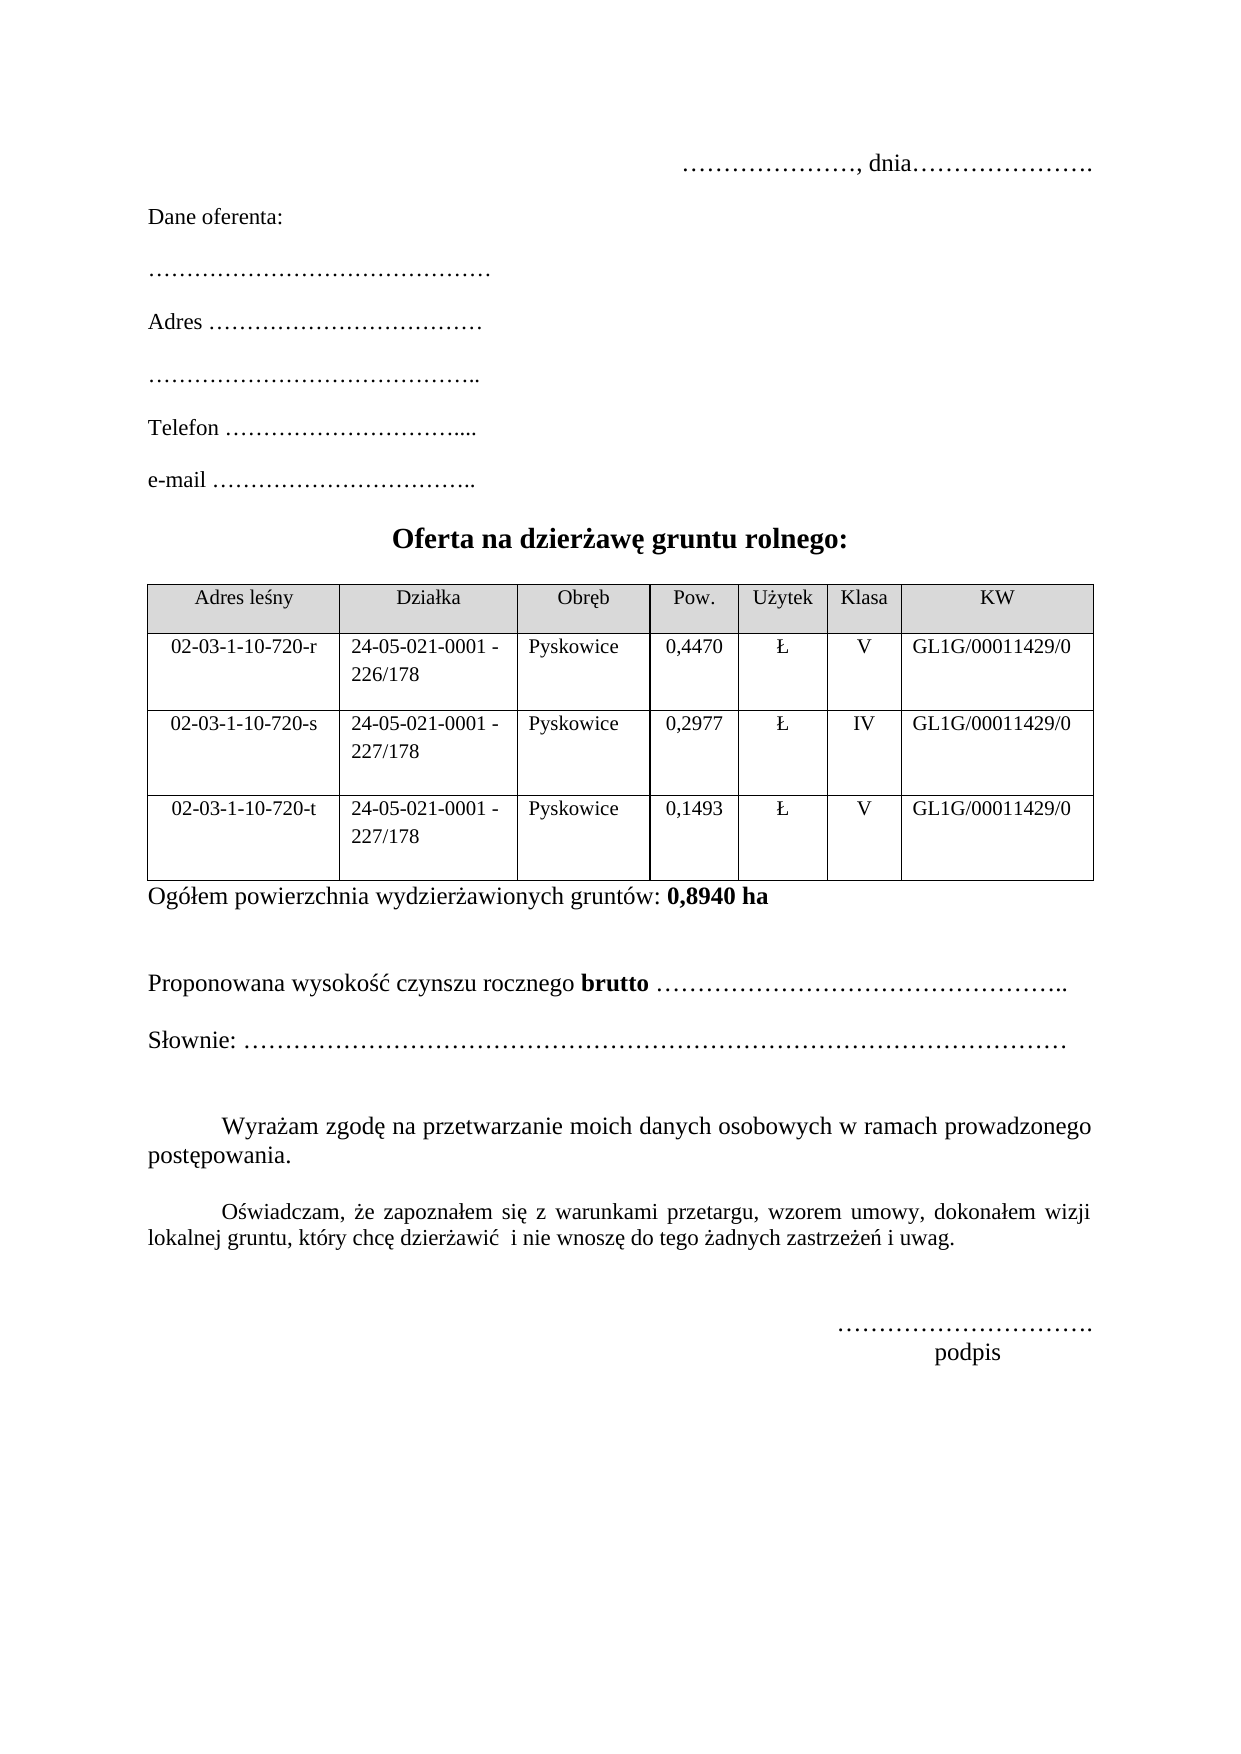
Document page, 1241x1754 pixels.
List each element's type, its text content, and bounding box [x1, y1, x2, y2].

text Oświadczam, że zapoznałem się z warunkami przetargu, wzorem umowy, dokonałem wizji lokalnej gruntu, który chcę dzierżawić i nie wnoszę do tego żadnych zastrzeżeń i uwag. [148, 1198, 1093, 1250]
text Wyrażam zgodę na przetwarzanie moich danych osobowych w ramach prowadzonego postępowania. [148, 1111, 1093, 1169]
table_cell 24-05-021-0001 -227/178 [340, 796, 517, 880]
table_cell Pyskowice [518, 634, 649, 710]
text …………………………. [148, 1308, 1093, 1337]
table_cell 0,1493 [651, 796, 738, 880]
text Słownie: ……………………………………………………………………………………… [148, 1025, 1093, 1054]
table_cell GL1G/00011429/0 [902, 796, 1093, 880]
table_header KW [902, 585, 1093, 633]
text Proponowana wysokość czynszu rocznego brutto ………………………………………….. [148, 968, 1093, 996]
table_cell 0,4470 [651, 634, 738, 710]
table_cell 24-05-021-0001 -226/178 [340, 634, 517, 710]
table_cell IV [828, 711, 901, 795]
table_cell 02-03-1-10-720-t [148, 796, 339, 880]
text e-mail …………………………….. [148, 466, 1093, 493]
text Dane oferenta: [148, 203, 1093, 229]
text podpis [738, 1337, 1093, 1365]
table_cell Pyskowice [518, 711, 649, 795]
text …………………………………….. [148, 361, 1093, 387]
text Adres ……………………………… [148, 308, 1093, 334]
table_cell GL1G/00011429/0 [902, 634, 1093, 710]
table_header Pow. [651, 585, 738, 633]
text ……………………………………… [148, 255, 1093, 282]
table_cell 24-05-021-0001 -227/178 [340, 711, 517, 795]
table_cell 02-03-1-10-720-s [148, 711, 339, 795]
table_header Użytek [739, 585, 827, 633]
text Oferta na dzierżawę gruntu rolnego: [148, 521, 1093, 555]
table_cell Pyskowice [518, 796, 649, 880]
table_header Działka [340, 585, 517, 633]
table_cell Ł [739, 711, 827, 795]
table_cell Ł [739, 634, 827, 710]
text Telefon ………………………….... [148, 413, 1093, 440]
table_cell Ł [739, 796, 827, 880]
table_header Klasa [828, 585, 901, 633]
table_header Adres leśny [148, 585, 339, 633]
table_cell V [828, 634, 901, 710]
text Ogółem powierzchnia wydzierżawionych gruntów: 0,8940 ha [148, 881, 1093, 910]
table_cell 02-03-1-10-720-r [148, 634, 339, 710]
text …………………, dnia…………………. [148, 148, 1093, 176]
table_header Obręb [518, 585, 649, 633]
table_cell GL1G/00011429/0 [902, 711, 1093, 795]
table_cell V [828, 796, 901, 880]
table_cell 0,2977 [651, 711, 738, 795]
